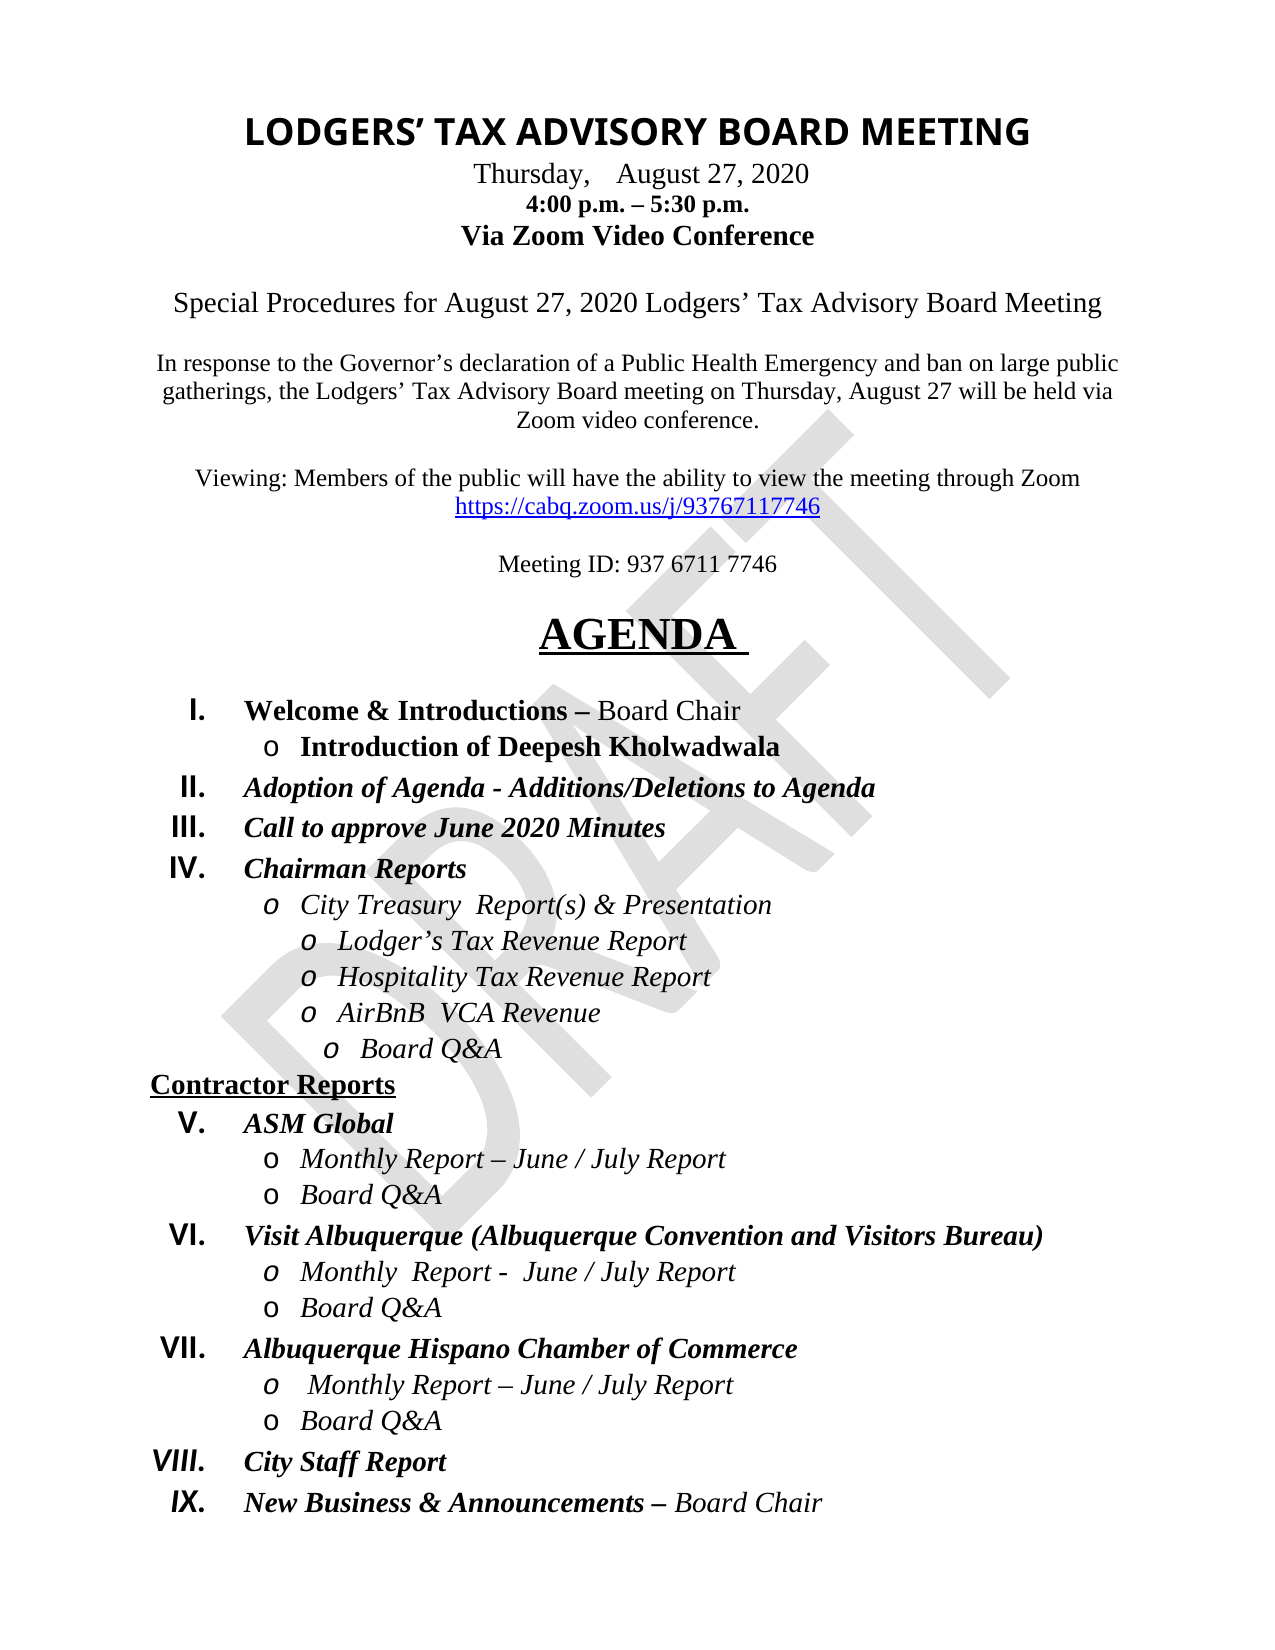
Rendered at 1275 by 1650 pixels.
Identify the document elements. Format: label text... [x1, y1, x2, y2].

text AGENDA [150, 606, 1125, 659]
text 4:00 p.m. – 5:30 p.m. [150, 189, 1125, 218]
list New Business & Announcements – Board Chair [206, 1480, 1125, 1521]
list Monthly Report – June / July Report [262, 1367, 1125, 1403]
list Monthly Report – June / July Report [262, 1141, 1125, 1177]
list Lodger’s Tax Revenue Report [300, 923, 1125, 959]
list Monthly Report - June / July Report [262, 1254, 1125, 1290]
list Chairman Reports [206, 846, 1125, 887]
list Albuquerque Hispano Chamber of Commerce [206, 1326, 1125, 1367]
list City Staff Report [206, 1439, 1125, 1480]
list Call to approve June 2020 Minutes [206, 805, 1125, 846]
list Visit Albuquerque (Albuquerque Convention and Visitors Bureau) [206, 1213, 1125, 1254]
list Introduction of Deepesh Kholwadwala [262, 729, 1125, 765]
list ASM Global [206, 1101, 1125, 1141]
text Special Procedures for August 27, 2020 Lodgers’ Tax Advisory Board Meeting [150, 285, 1125, 319]
list Contractor Reports [150, 1067, 1125, 1101]
list Board Q&A [262, 1290, 1125, 1326]
list Board Q&A [322, 1031, 1125, 1067]
list AirBnB VCA Revenue [300, 995, 1125, 1031]
text In response to the Governor’s declaration of a Public Health Emergency and ban on large public gatherings, the Lodgers’ Tax Advisory Board meeting on Thursday, August 27 will be held via Zoom video conference. [150, 348, 1125, 434]
text Via Zoom Video Conference [150, 218, 1125, 252]
text Thursday, August 27, 2020 [150, 156, 1125, 189]
text LODGERS’ TAX ADVISORY BOARD MEETING [150, 105, 1125, 156]
list City Treasury Report(s) & Presentation [262, 887, 1125, 923]
list Welcome & Introductions – Board Chair [206, 688, 1125, 729]
list Hospitality Tax Revenue Report [300, 959, 1125, 995]
text Viewing: Members of the public will have the ability to view the meeting through Zoom https://cabq.zoom.us/j/93767117746 Meeting ID: 937 6711 7746 [150, 463, 1125, 578]
list Board Q&A [262, 1403, 1125, 1439]
list Adoption of Agenda - Additions/Deletions to Agenda [206, 765, 1125, 805]
list Board Q&A [262, 1177, 1125, 1213]
